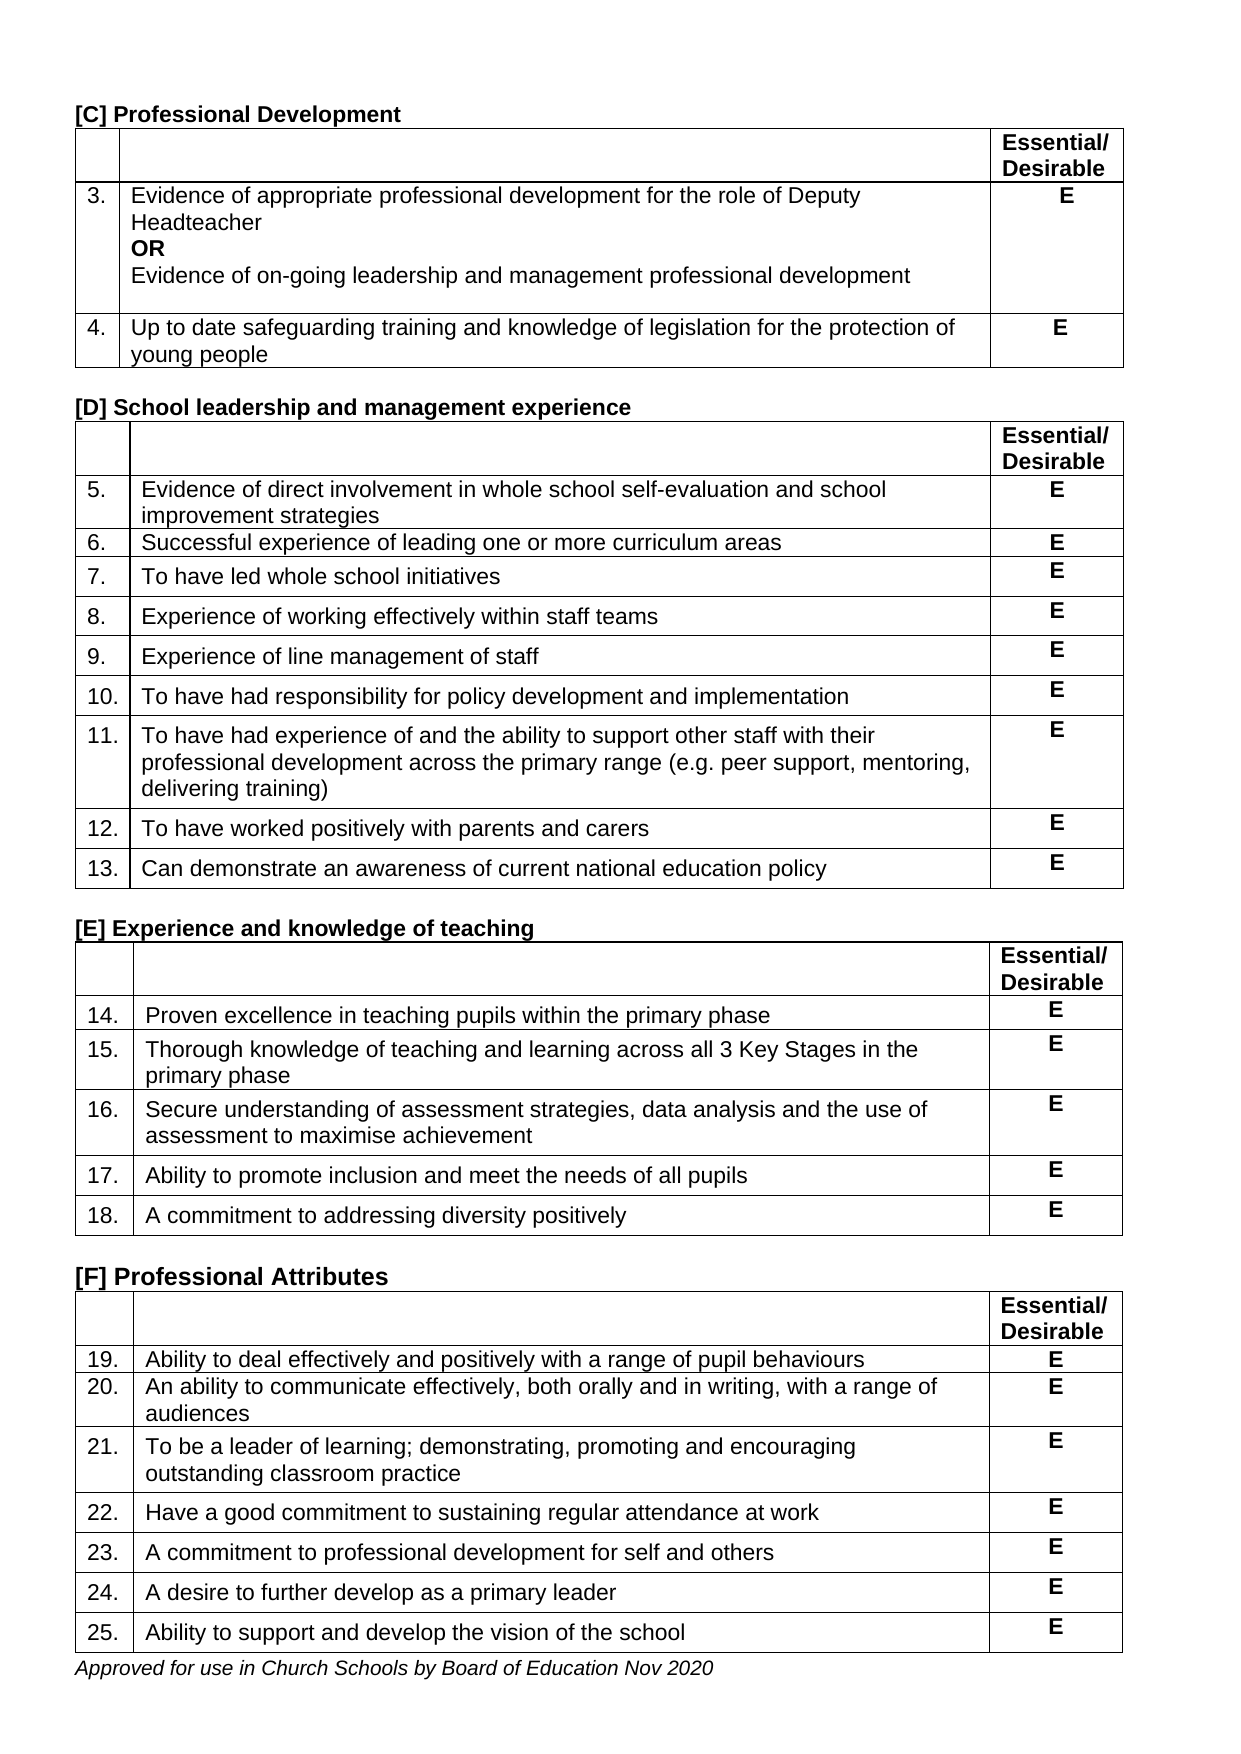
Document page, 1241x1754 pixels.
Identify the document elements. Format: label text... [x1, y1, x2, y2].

table_cell To be a leader of learning; demonstrating, promoting and encouraging outstanding classroom practice [134, 1427, 989, 1492]
table_cell 10. [76, 676, 129, 715]
table_cell Up to date safeguarding training and knowledge of legislation for the protection of young people [120, 314, 990, 367]
table_header Essential/ Desirable [991, 129, 1123, 181]
table_cell Evidence of appropriate professional development for the role of Deputy Headteacher OR Evidence of on-going leadership and management professional development [120, 183, 990, 313]
table_cell E [991, 529, 1123, 556]
table_cell 14. [76, 996, 133, 1029]
table_cell E [991, 597, 1123, 635]
table_cell Thorough knowledge of teaching and learning across all 3 Key Stages in the primary phase [134, 1030, 989, 1089]
table_cell E [990, 1090, 1122, 1155]
table_cell E [991, 676, 1123, 715]
table_cell Proven excellence in teaching pupils within the primary phase [134, 996, 989, 1029]
table_cell E [990, 1030, 1122, 1089]
table_cell 5. [76, 476, 129, 528]
table_cell 25. [76, 1613, 133, 1652]
table_cell A desire to further develop as a primary leader [134, 1573, 989, 1612]
table_cell E [991, 636, 1123, 675]
table_cell 4. [76, 314, 119, 367]
table_cell Ability to support and develop the vision of the school [134, 1613, 989, 1652]
table_cell 23. [76, 1533, 133, 1572]
table_cell Ability to promote inclusion and meet the needs of all pupils [134, 1156, 989, 1195]
table_cell 21. [76, 1427, 133, 1492]
table_cell 3. [76, 183, 119, 313]
table_cell E [991, 716, 1123, 808]
table_cell A commitment to professional development for self and others [134, 1533, 989, 1572]
table_cell E [990, 1373, 1122, 1426]
table_cell 18. [76, 1196, 133, 1235]
table_header Essential/ Desirable [991, 422, 1123, 474]
table_header Essential/ Desirable [990, 943, 1122, 995]
table_cell E [991, 557, 1123, 596]
table_cell To have had responsibility for policy development and implementation [131, 676, 990, 715]
table_cell Experience of line management of staff [131, 636, 990, 675]
table_header [134, 943, 989, 995]
table_cell 8. [76, 597, 129, 635]
table_cell Successful experience of leading one or more curriculum areas [131, 529, 990, 556]
table_header [134, 1292, 989, 1345]
table_cell 20. [76, 1373, 133, 1426]
table_cell Evidence of direct involvement in whole school self-evaluation and school improvement strategies [131, 476, 990, 528]
table_cell E [990, 1493, 1122, 1532]
table_cell E [990, 1346, 1122, 1372]
table_cell E [990, 1196, 1122, 1235]
table_cell 15. [76, 1030, 133, 1089]
table_header [76, 129, 119, 181]
table_cell Ability to deal effectively and positively with a range of pupil behaviours [134, 1346, 989, 1372]
table_cell E [991, 476, 1123, 528]
table_cell 7. [76, 557, 129, 596]
table_cell Can demonstrate an awareness of current national education policy [131, 849, 990, 888]
table_cell E [990, 1613, 1122, 1652]
table_cell 11. [76, 716, 129, 808]
table_header [120, 129, 990, 181]
table_cell A commitment to addressing diversity positively [134, 1196, 989, 1235]
table_header [76, 943, 133, 995]
table_cell E [990, 1533, 1122, 1572]
table_cell 9. [76, 636, 129, 675]
table_cell 6. [76, 529, 129, 556]
table_cell An ability to communicate effectively, both orally and in writing, with a range of audiences [134, 1373, 989, 1426]
text [F] Professional Attributes [75, 1262, 1165, 1291]
table_cell To have had experience of and the ability to support other staff with their professional development across the primary range (e.g. peer support, mentoring, delivering training) [131, 716, 990, 808]
table_header [76, 1292, 133, 1345]
table_cell 13. [76, 849, 129, 888]
table_header [76, 422, 129, 474]
text [C] Professional Development [75, 101, 1165, 128]
table_cell Experience of working effectively within staff teams [131, 597, 990, 635]
table_cell 17. [76, 1156, 133, 1195]
table_cell To have led whole school initiatives [131, 557, 990, 596]
table_cell E [990, 1573, 1122, 1612]
table_header Essential/ Desirable [990, 1292, 1122, 1345]
table_cell E [991, 314, 1123, 367]
table_cell E [991, 849, 1123, 888]
text [E] Experience and knowledge of teaching [75, 915, 1165, 941]
table_cell E [990, 1156, 1122, 1195]
table_cell Secure understanding of assessment strategies, data analysis and the use of assessment to maximise achievement [134, 1090, 989, 1155]
table_cell 12. [76, 809, 129, 848]
table_cell 16. [76, 1090, 133, 1155]
table_cell E [990, 996, 1122, 1029]
table_cell Have a good commitment to sustaining regular attendance at work [134, 1493, 989, 1532]
table_cell 19. [76, 1346, 133, 1372]
table_cell E [991, 809, 1123, 848]
text [D] School leadership and management experience [75, 394, 1165, 421]
table_cell To have worked positively with parents and carers [131, 809, 990, 848]
table_cell 22. [76, 1493, 133, 1532]
table_header [131, 422, 990, 474]
table_cell E [990, 1427, 1122, 1492]
table_cell E [991, 183, 1123, 313]
table_cell 24. [76, 1573, 133, 1612]
